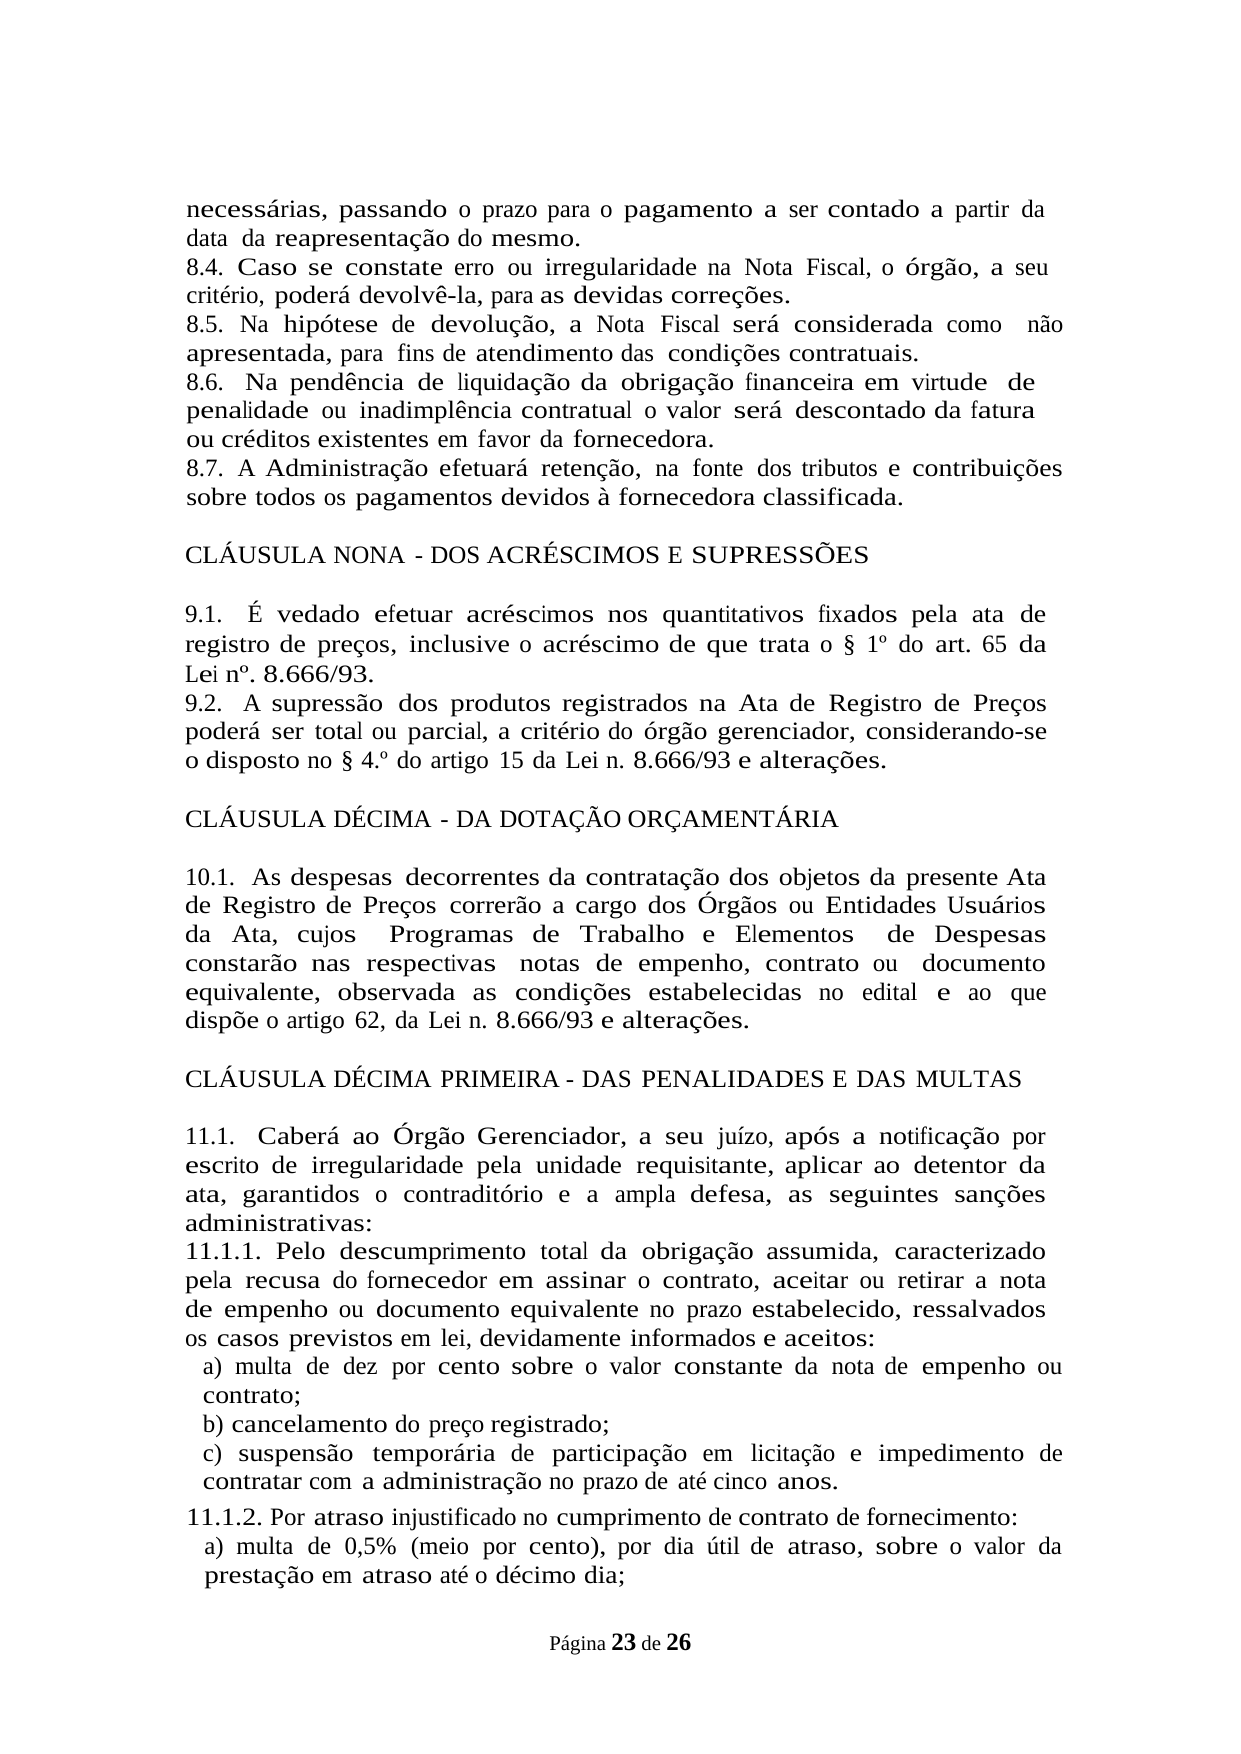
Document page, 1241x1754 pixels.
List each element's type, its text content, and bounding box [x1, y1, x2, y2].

text 8.6. Na pendência de liquidação da obrigação financeira em virtude de penalidade ou inadimplência contratual o valor será descontado da fatura ou créditos existentes em favor da fornecedora. [186, 367, 1036, 453]
text 11.1. Caberá ao Órgão Gerenciador, a seu juízo, após a notificação por escrito de irregularidade pela unidade requisitante, aplicar ao detentor da ata, garantidos o contraditório e a ampla defesa, as seguintes sanções administrativas: [185, 1121, 1046, 1236]
text CLÁUSULA DÉCIMA PRIMEIRA - DAS PENALIDADES E DAS MULTAS [185, 1064, 1063, 1093]
text 8.7. A Administração efetuará retenção, na fonte dos tributos e contribuições sobre todos os pagamentos devidos à fornecedora classificada. [186, 453, 1063, 510]
text a) multa de 0,5% (meio por cento), por dia útil de atraso, sobre o valor da prestação em atraso até o décimo dia; [204, 1531, 1063, 1589]
text b) cancelamento do preço registrado; [203, 1409, 1063, 1438]
text 11.1.2. Por atraso injustificado no cumprimento de contrato de fornecimento: [186, 1502, 1034, 1531]
text 8.4. Caso se constate erro ou irregularidade na Nota Fiscal, o órgão, a seu critério, poderá devolvê-la, para as devidas correções. [186, 252, 1048, 309]
text CLÁUSULA DÉCIMA - DA DOTAÇÃO ORÇAMENTÁRIA [185, 804, 871, 833]
text c) suspensão temporária de participação em licitação e impedimento de contratar com a administração no prazo de até cinco anos. [203, 1438, 1063, 1495]
text a) multa de dez por cento sobre o valor constante da nota de empenho ou contrato; [203, 1351, 1063, 1409]
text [186, 194, 1046, 252]
text 10.1. As despesas decorrentes da contratação dos objetos da presente Ata de Registro de Preços correrão a cargo dos Órgãos ou Entidades Usuários da Ata, cujos Programas de Trabalho e Elementos de Despesas constarão nas respectivas notas de empenho, contrato ou documento equivalente, observada as condições estabelecidas no edital e ao que dispõe o artigo 62, da Lei n. 8.666/93 e alterações. [185, 862, 1046, 1034]
text CLÁUSULA NONA - DOS ACRÉSCIMOS E SUPRESSÕES [185, 541, 916, 569]
text 8.5. Na hipótese de devolução, a Nota Fiscal será considerada como não apresentada, para fins de atendimento das condições contratuais. [186, 309, 1063, 367]
text 9.2. A supressão dos produtos registrados na Ata de Registro de Preços poderá ser total ou parcial, a critério do órgão gerenciador, considerando-se o disposto no § 4.º do artigo 15 da Lei n. 8.666/93 e alterações. [185, 688, 1047, 774]
text 11.1.1. Pelo descumprimento total da obrigação assumida, caracterizado pela recusa do fornecedor em assinar o contrato, aceitar ou retirar a nota de empenho ou documento equivalente no prazo estabelecido, ressalvados os casos previstos em lei, devidamente informados e aceitos: [185, 1236, 1046, 1351]
text 9.1. É vedado efetuar acréscimos nos quantitativos fixados pela ata de registro de preços, inclusive o acréscimo de que trata o § 1º do art. 65 da Lei nº. 8.666/93. [185, 598, 1047, 688]
